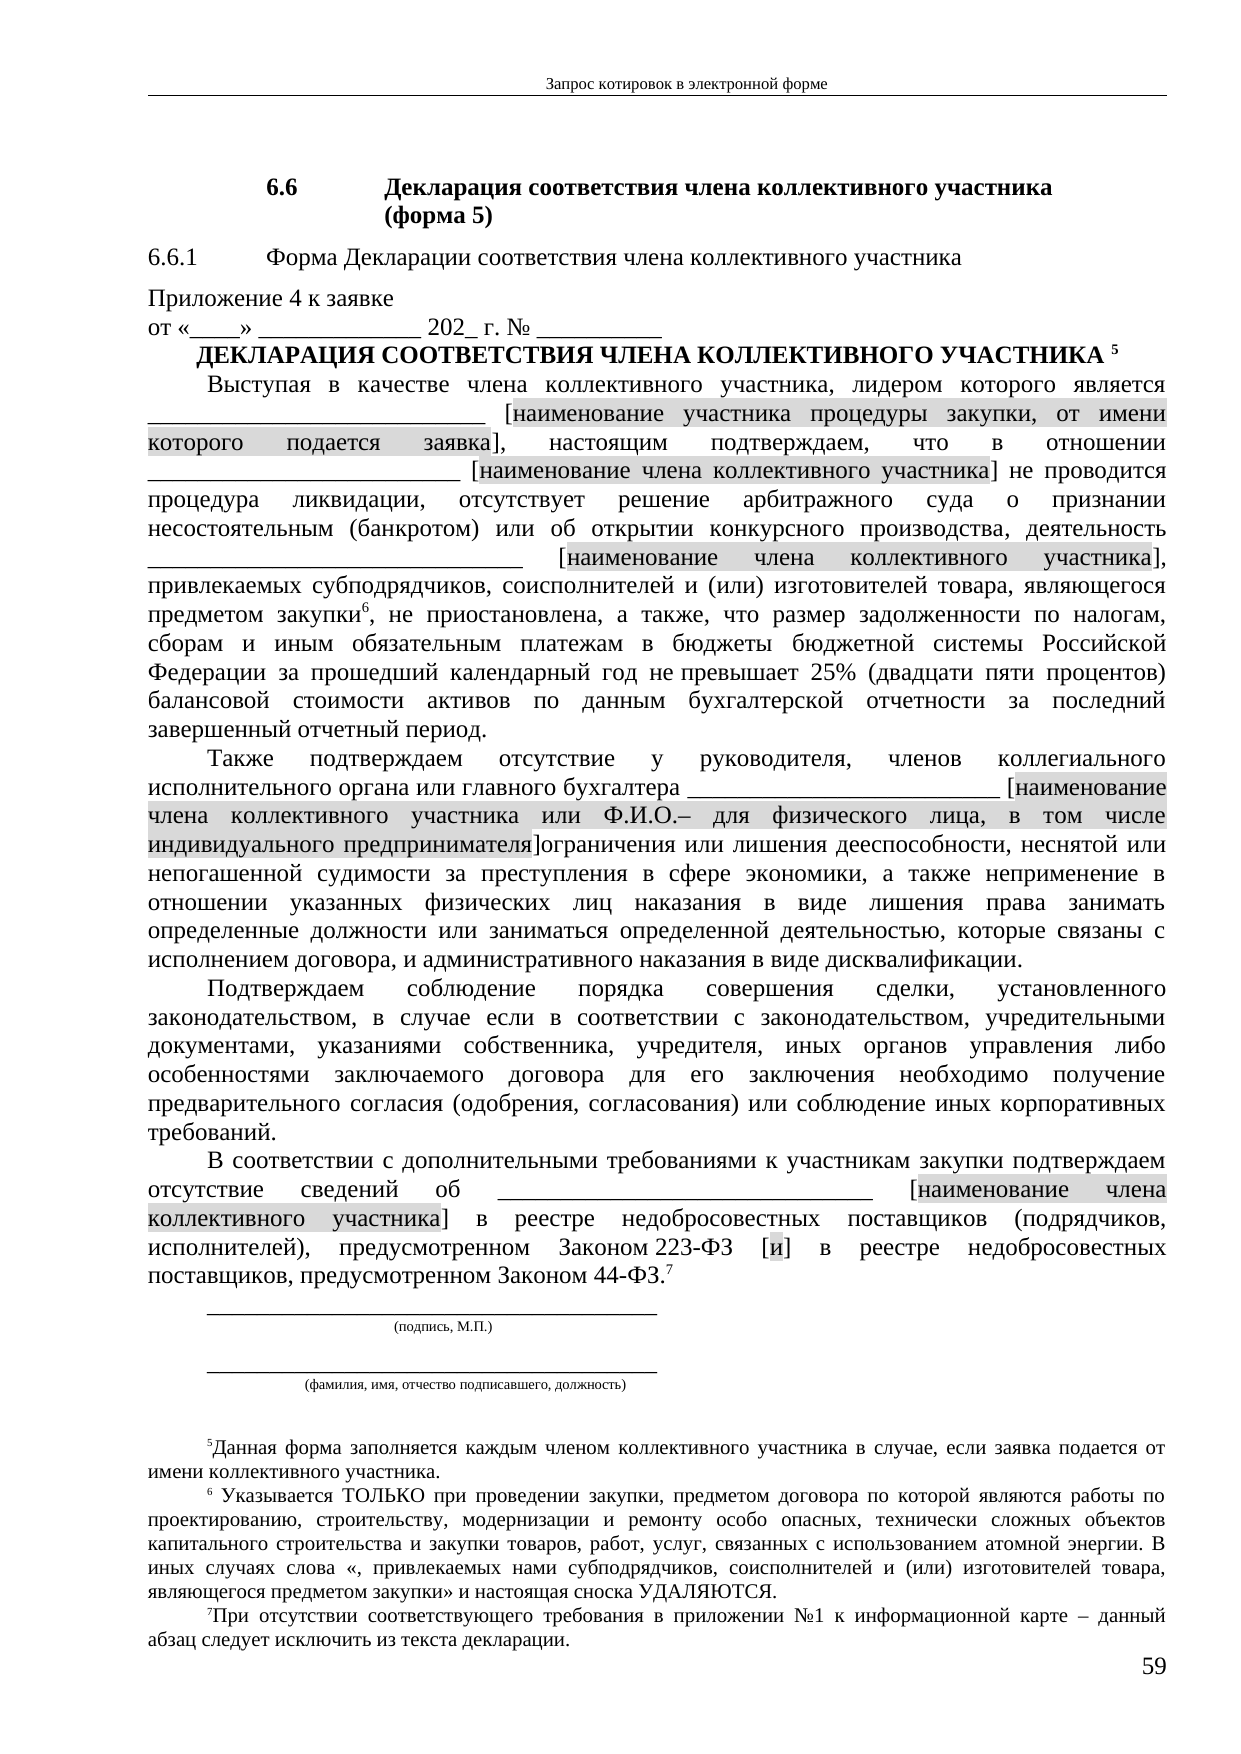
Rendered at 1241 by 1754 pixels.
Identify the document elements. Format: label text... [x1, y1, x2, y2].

list Декларация соответствия члена коллективного участника (форма 5) [266, 172, 1167, 229]
text (фамилия, имя, отчество подписавшего, должность) [148, 1376, 783, 1404]
text ДЕКЛАРАЦИЯ СООТВЕТСТВИЯ ЧЛЕНА КОЛЛЕКТИВНОГО УЧАСТНИКА [148, 341, 1167, 369]
text ____________________________________ [148, 1289, 1167, 1318]
text Подтверждаем соблюдение порядка совершения сделки, установленного законодательством, в случае если в соответствии с законодательством, учредительными документами, указаниями собственника, учредителя, иных органов управления либо особенностями заключаемого договора для его заключения необходимо получение предварительного согласия (одобрения, согласования) или соблюдение иных корпоративных требований. [148, 973, 1167, 1146]
text Также подтверждаем отсутствие у руководителя, членов коллегиального исполнительного органа или главного бухгалтера _________________________ [наименование члена коллективного участника или Ф.И.О.– для физического лица, в том числе индивидуального предпринимателя]ограничения или лишения дееспособности, неснятой или непогашенной судимости за преступления в сфере экономики, а также неприменение в отношении указанных физических лиц наказания в виде лишения права занимать определенные должности или заниматься определенной деятельностью, которые связаны с исполнением договора, и административного наказания в виде дисквалификации. [148, 829, 1167, 973]
text (подпись, М.П.) [148, 1318, 738, 1347]
list Приложение 4 к заявке от «____» _____________ 202_ г. № __________ [148, 283, 1167, 341]
list Форма Декларации соответствия члена коллективного участника [148, 242, 1167, 271]
text Также подтверждаем отсутствие у руководителя, членов коллегиального исполнительного органа или главного бухгалтера _________________________ [наименование члена коллективного участника или Ф.И.О.– для физического лица, в том числе индивидуального предпринимателя]ограничения или лишения дееспособности, неснятой или непогашенной судимости за преступления в сфере экономики, а также неприменение в отношении указанных физических лиц наказания в виде лишения права занимать определенные должности или заниматься определенной деятельностью, которые связаны с исполнением договора, и административного наказания в виде дисквалификации. [148, 743, 1167, 801]
text В соответствии с дополнительными требованиями к участникам закупки подтверждаем отсутствие сведений об ______________________________ [наименование члена коллективного участника] в реестре недобросовестных поставщиков (подрядчиков, исполнителей), предусмотренном Законом 223-ФЗ [и] в реестре недобросовестных поставщиков, предусмотренном Законом 44-ФЗ. [148, 1146, 1167, 1289]
text ____________________________________ [148, 1347, 1167, 1376]
text Выступая в качестве члена коллективного участника, лидером которого является ___________________________ [наименование участника процедуры закупки, от имени которого подается заявка], настоящим подтверждаем, что в отношении _________________________ [наименование члена коллективного участника] не проводится процедура ликвидации, отсутствует решение арбитражного суда о признании несостоятельным (банкротом) или об открытии конкурсного производства, деятельность ______________________________ [наименование члена коллективного участника], привлекаемых субподрядчиков, соисполнителей и (или) изготовителей товара, являющегося предметом закупки, не приостановлена, а также, что размер задолженности по налогам, сборам и иным обязательным платежам в бюджеты бюджетной системы Российской Федерации за прошедший календарный год не превышает 25% (двадцати пяти процентов) балансовой стоимости активов по данным бухгалтерской отчетности за последний завершенный отчетный период. [148, 369, 1167, 743]
